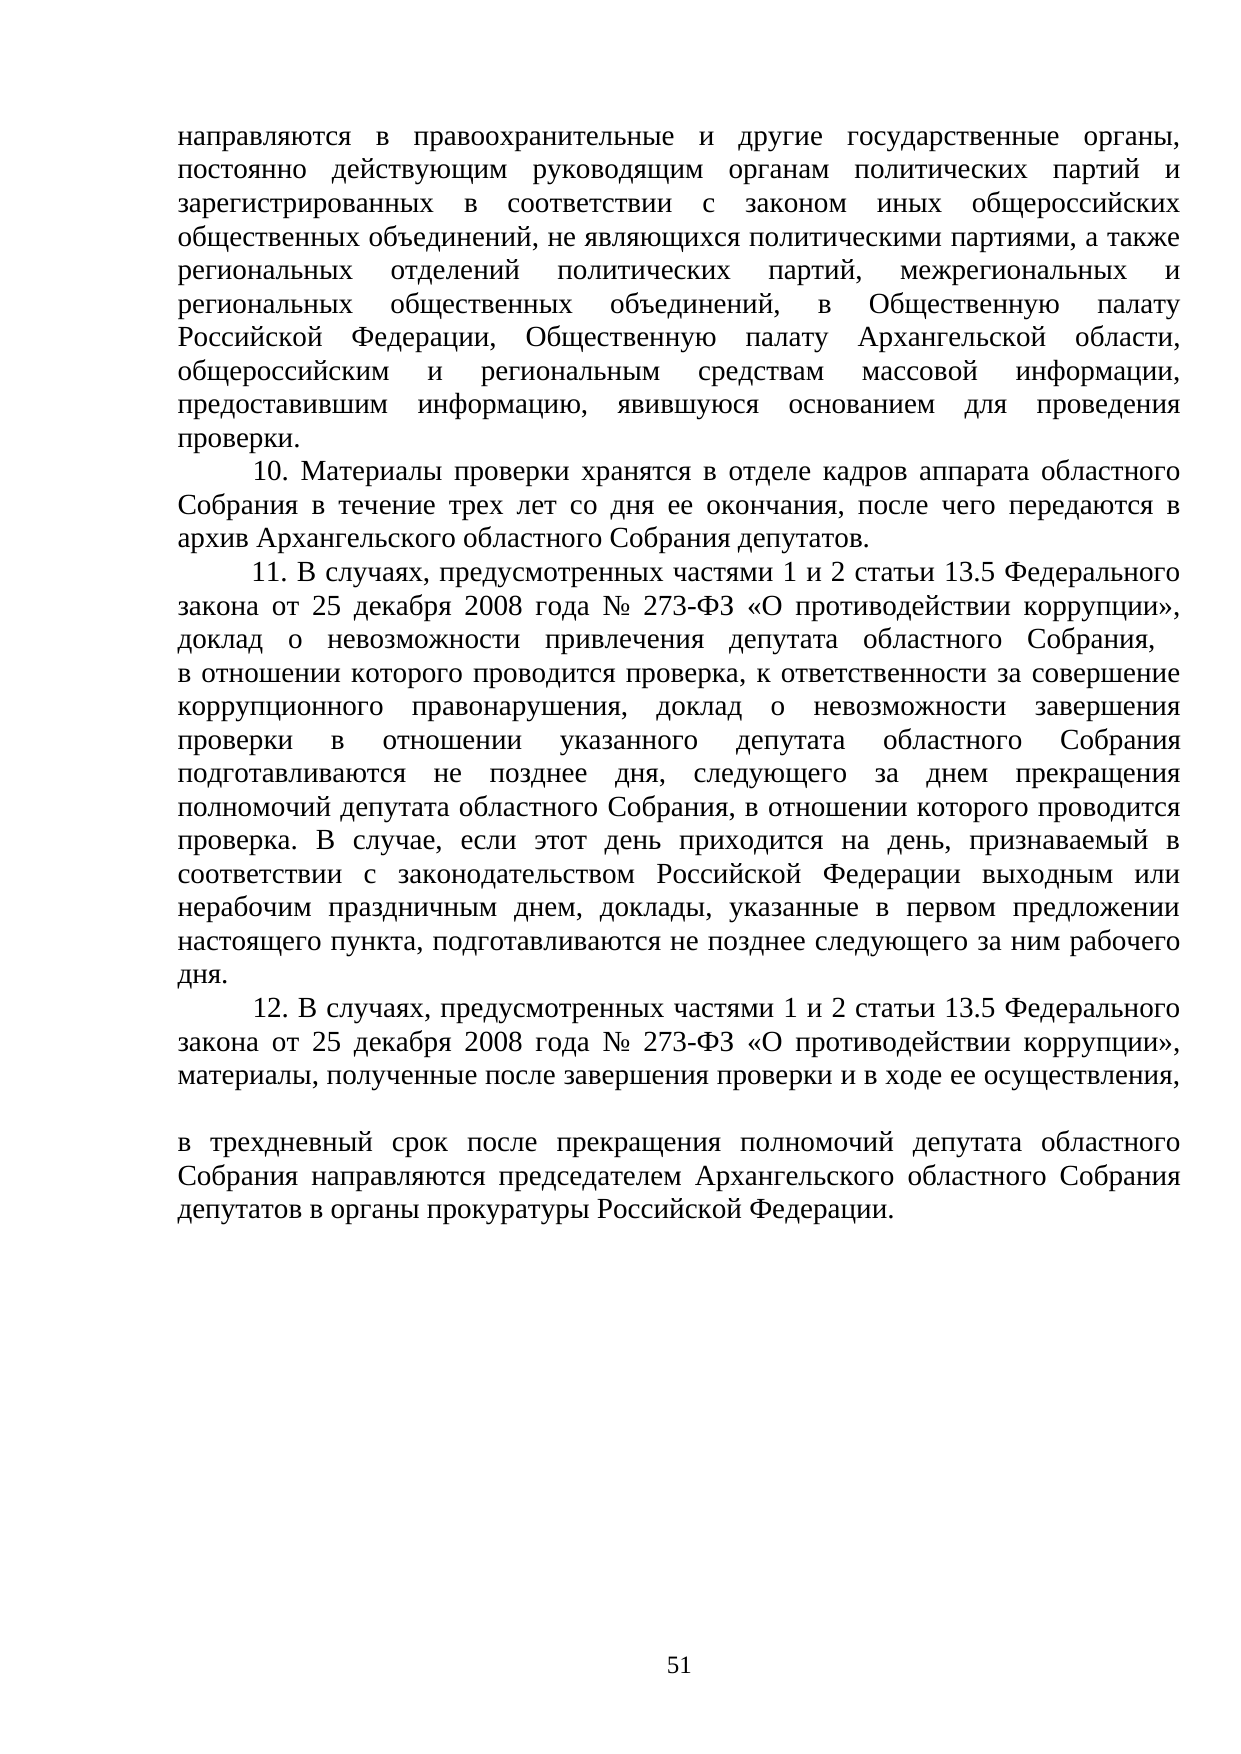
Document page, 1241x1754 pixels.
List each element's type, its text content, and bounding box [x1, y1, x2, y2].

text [177, 118, 1181, 453]
text 11. В случаях, предусмотренных частями 1 и 2 статьи 13.5 Федерального закона от 25 декабря 2008 года № 273-ФЗ «О противодействии коррупции», доклад о невозможности привлечения депутата областного Собрания, в отношении которого проводится проверка, к ответственности за совершение коррупционного правонарушения, доклад о невозможности завершения проверки в отношении указанного депутата областного Собрания подготавливаются не позднее дня, следующего за днем прекращения полномочий депутата областного Собрания, в отношении которого проводится проверка. В случае, если этот день приходится на день, признаваемый в соответствии с законодательством Российской Федерации выходным или нерабочим праздничным днем, доклады, указанные в первом предложении настоящего пункта, подготавливаются не позднее следующего за ним рабочего дня. [177, 554, 1181, 990]
text 10. Материалы проверки хранятся в отделе кадров аппарата областного Собрания в течение трех лет со дня ее окончания, после чего передаются в архив Архангельского областного Собрания депутатов. [177, 453, 1181, 554]
text 12. В случаях, предусмотренных частями 1 и 2 статьи 13.5 Федерального закона от 25 декабря 2008 года № 273-ФЗ «О противодействии коррупции», материалы, полученные после завершения проверки и в ходе ее осуществления, в трехдневный срок после прекращения полномочий депутата областного Собрания направляются председателем Архангельского областного Собрания депутатов в органы прокуратуры Российской Федерации. [177, 990, 1181, 1225]
